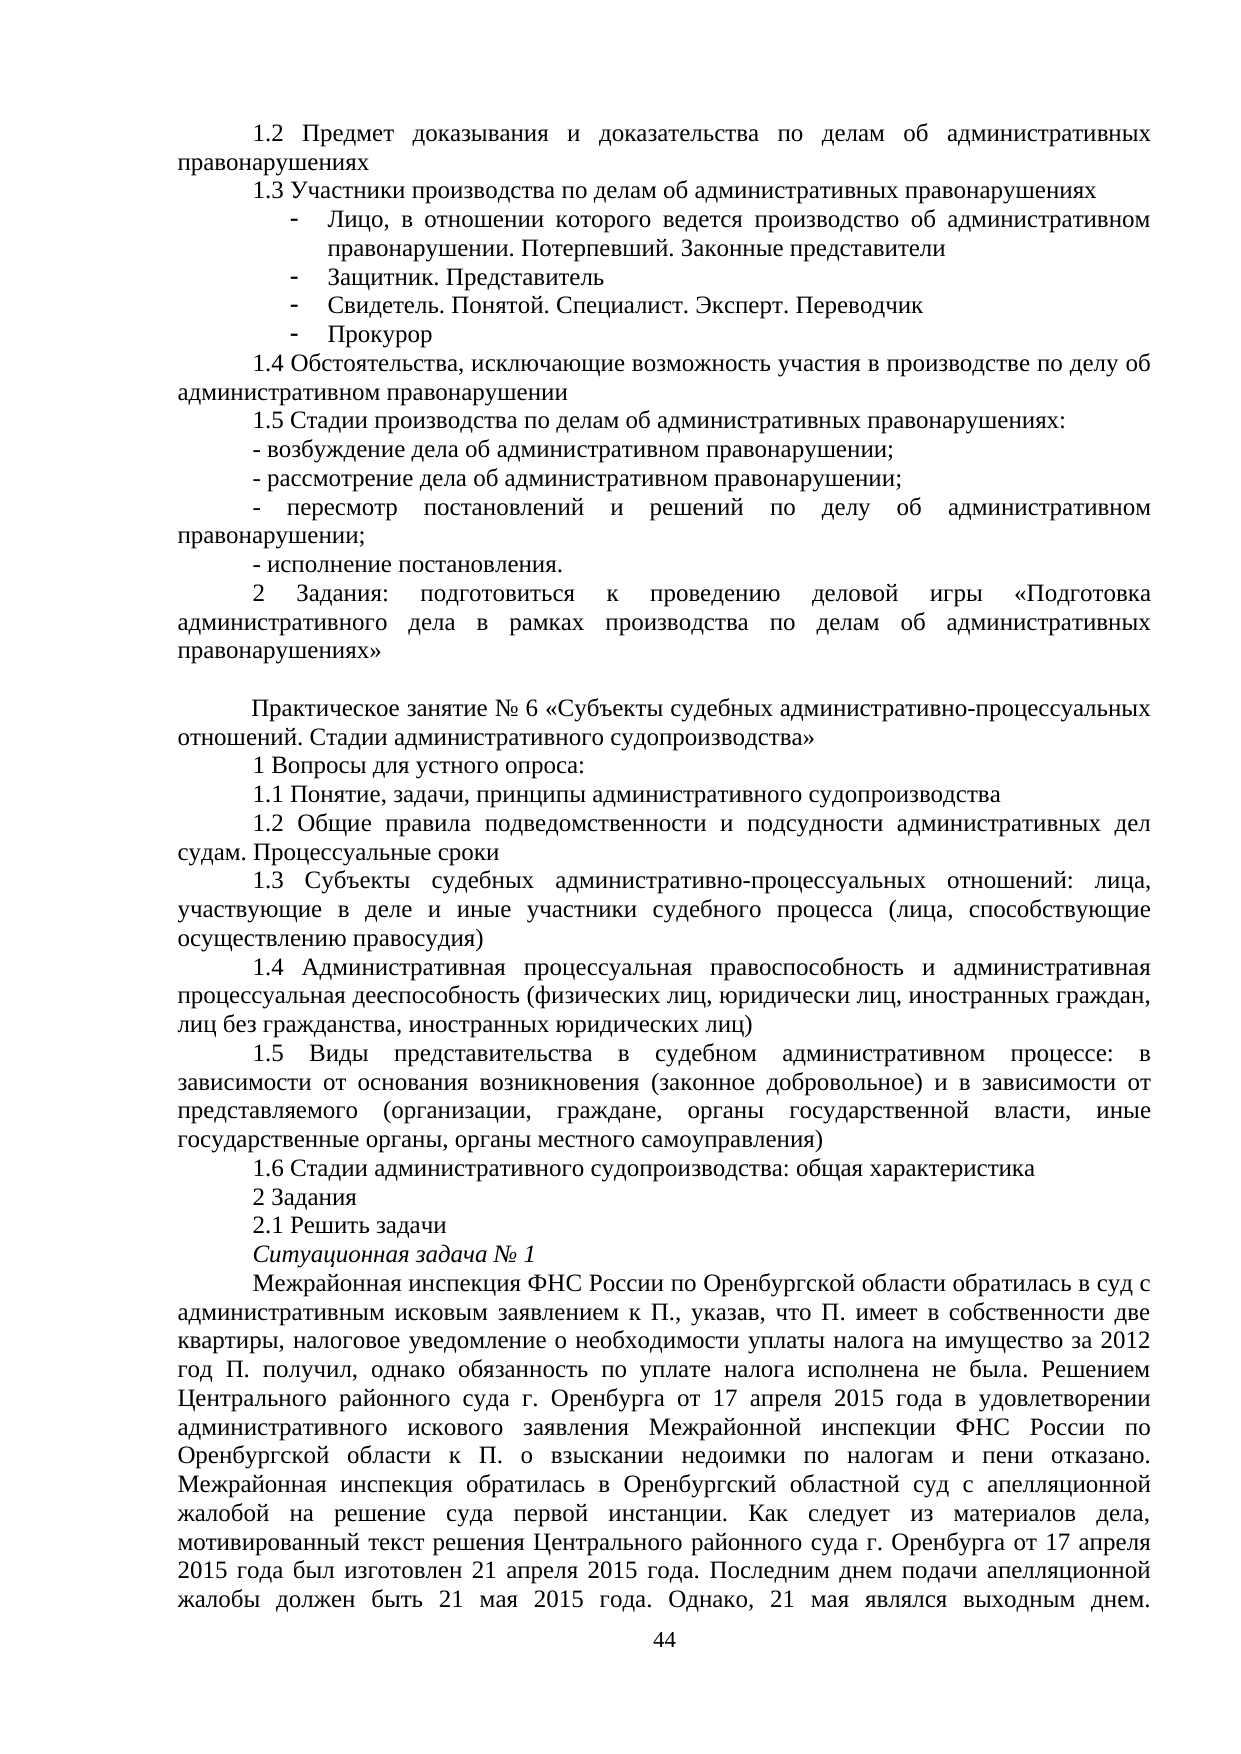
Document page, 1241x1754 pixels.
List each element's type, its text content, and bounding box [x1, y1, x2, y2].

text - возбуждение дела об административном правонарушении; [177, 434, 1152, 463]
text 1.4 Административная процессуальная правоспособность и административная процессуальная дееспособность (физических лиц, юридически лиц, иностранных граждан, лиц без гражданства, иностранных юридических лиц) [177, 952, 1152, 1038]
list Свидетель. Понятой. Специалист. Эксперт. Переводчик [290, 291, 1152, 319]
text - исполнение постановления. [177, 549, 1152, 578]
text 1.5 Виды представительства в судебном административном процессе: в зависимости от основания возникновения (законное добровольное) и в зависимости от представляемого (организации, граждане, органы государственной власти, иные государственные органы, органы местного самоуправления) [177, 1038, 1152, 1153]
text 1.3 Субъекты судебных административно-процессуальных отношений: лица, участвующие в деле и иные участники судебного процесса (лица, способствующие осуществлению правосудия) [177, 866, 1152, 952]
list Защитник. Представитель [290, 262, 1152, 291]
list Лицо, в отношении которого ведется производство об административном правонарушении. Потерпевший. Законные представители [290, 204, 1152, 262]
text Ситуационная задача № 1 [177, 1239, 1152, 1268]
text 2 Задания [177, 1182, 1152, 1211]
text 1.2 Предмет доказывания и доказательства по делам об административных правонарушениях [177, 118, 1152, 176]
text 1 Вопросы для устного опроса: [177, 751, 1152, 779]
text 2.1 Решить задачи [177, 1211, 1152, 1239]
text Практическое занятие № 6 «Субъекты судебных административно-процессуальных отношений. Стадии административного судопроизводства» [177, 693, 1152, 751]
text 1.5 Стадии производства по делам об административных правонарушениях: [177, 406, 1152, 434]
list Прокурор [290, 319, 1152, 348]
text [177, 1268, 1152, 1613]
text - пересмотр постановлений и решений по делу об административном правонарушении; [177, 492, 1152, 549]
text 1.1 Понятие, задачи, принципы административного судопроизводства [177, 779, 1152, 808]
text 1.6 Стадии административного судопроизводства: общая характеристика [177, 1153, 1152, 1182]
text 1.2 Общие правила подведомственности и подсудности административных дел судам. Процессуальные сроки [177, 808, 1152, 866]
text - рассмотрение дела об административном правонарушении; [177, 463, 1152, 492]
text 2 Задания: подготовиться к проведению деловой игры «Подготовка административного дела в рамках производства по делам об административных правонарушениях» [177, 578, 1152, 664]
text 1.4 Обстоятельства, исключающие возможность участия в производстве по делу об административном правонарушении [177, 348, 1152, 406]
text 1.3 Участники производства по делам об административных правонарушениях [177, 176, 1152, 204]
